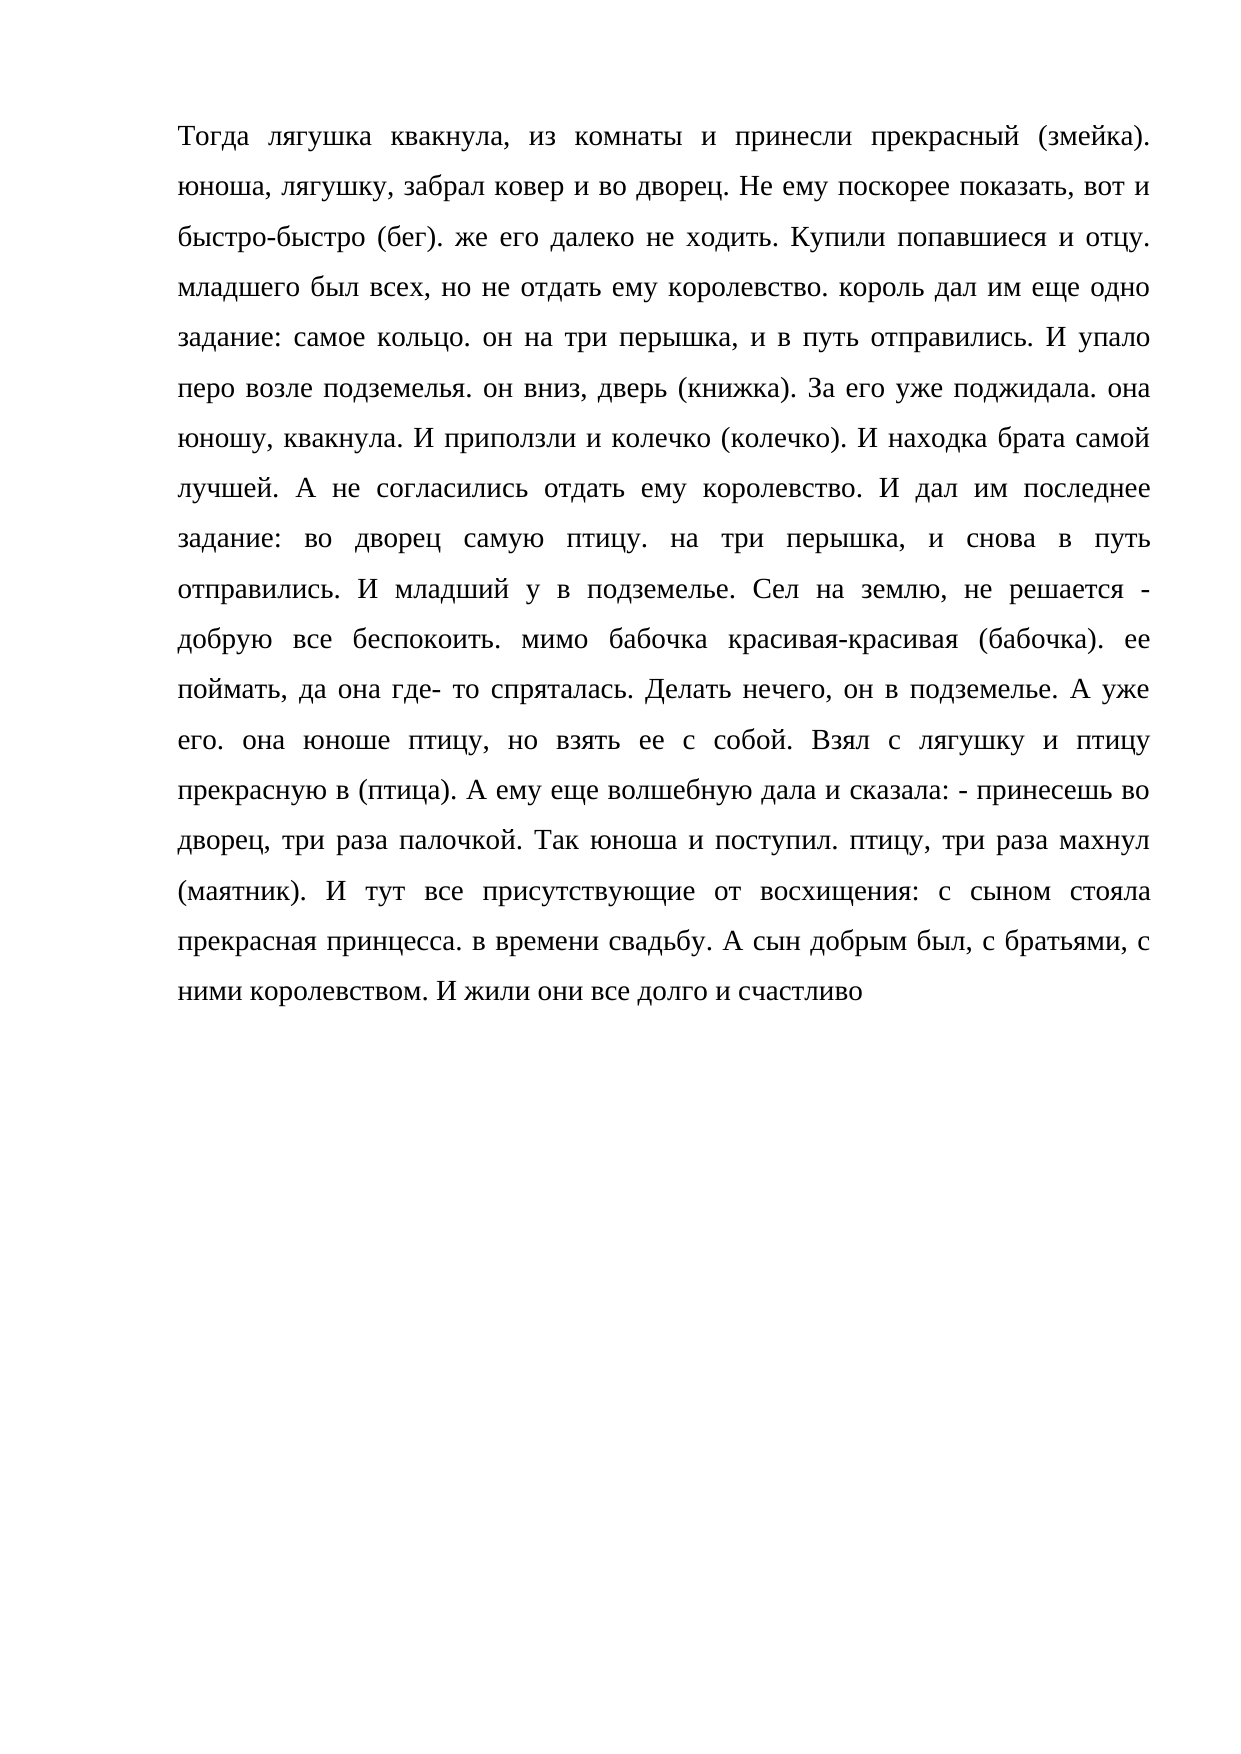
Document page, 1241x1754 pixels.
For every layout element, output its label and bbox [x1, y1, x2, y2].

text [177, 118, 1152, 1007]
